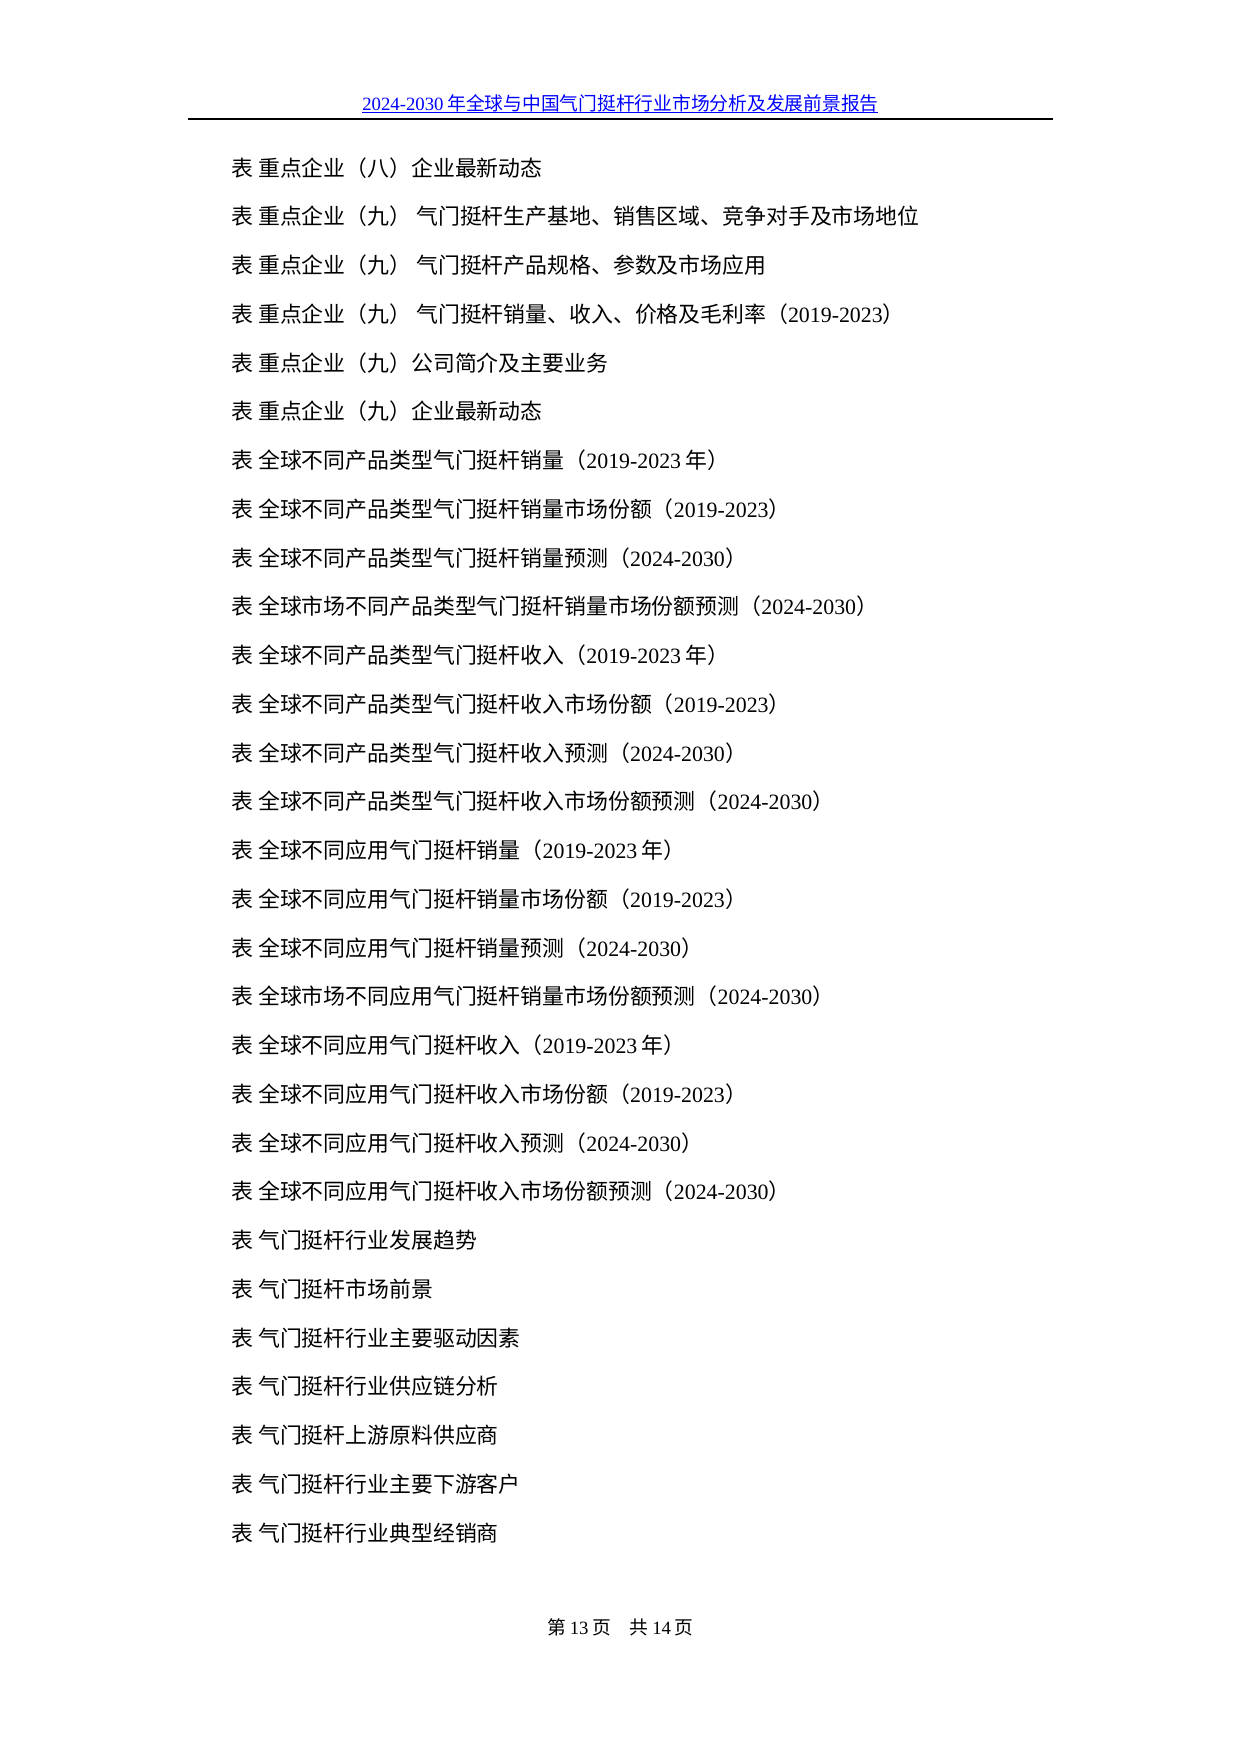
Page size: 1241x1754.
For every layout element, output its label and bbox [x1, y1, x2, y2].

text [187, 150, 1053, 1548]
